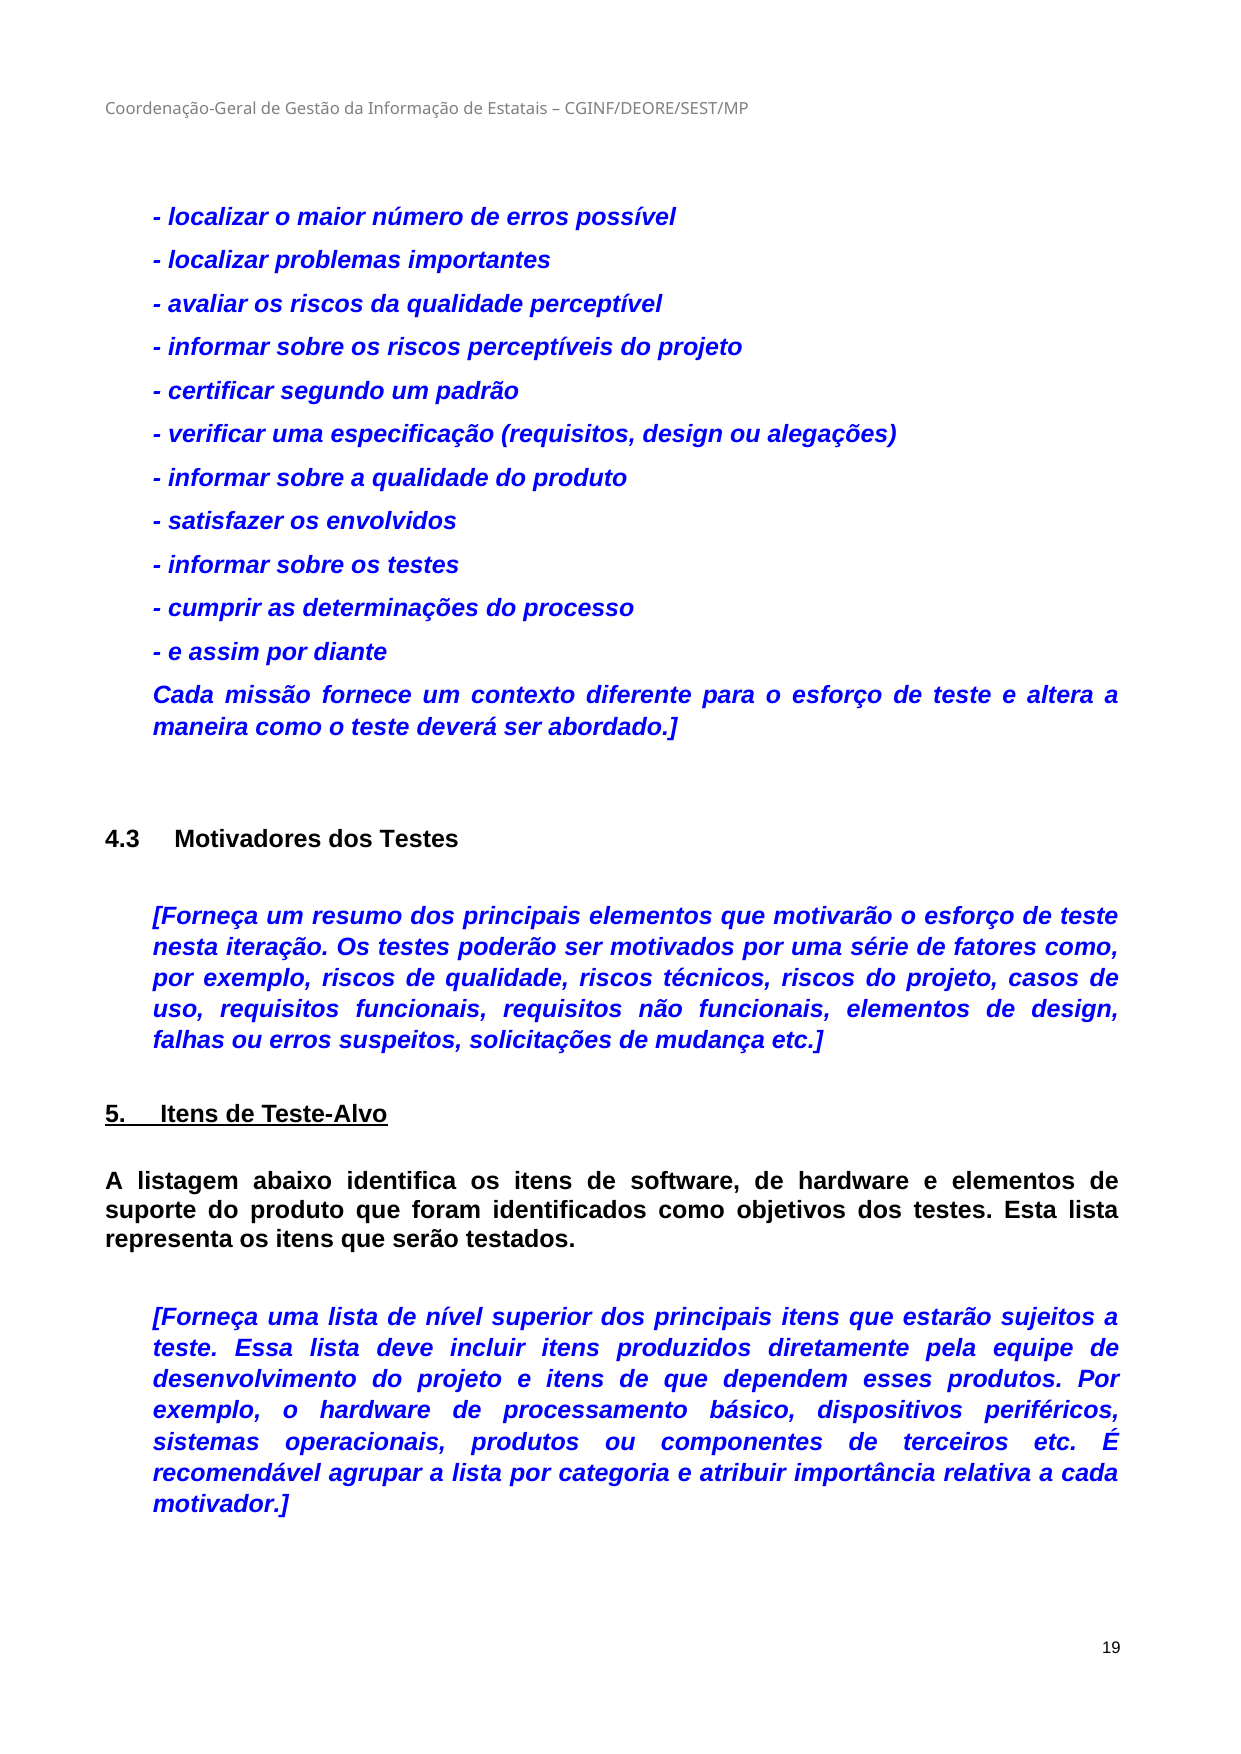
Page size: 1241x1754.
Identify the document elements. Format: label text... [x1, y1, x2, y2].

text - informar sobre a qualidade do produto [153, 463, 1120, 492]
subtitle 4.3 Motivadores dos Testes [105, 831, 1120, 851]
text - satisfazer os envolvidos [153, 506, 1120, 535]
text Cada missão fornece um contexto diferente para o esforço de teste e altera a maneira como o teste deverá ser abordado.] [153, 681, 1120, 740]
text - e assim por diante [153, 637, 1120, 666]
text - informar sobre os riscos perceptíveis do projeto [153, 332, 1120, 361]
text - cumprir as determinações do processo [153, 593, 1120, 622]
text - localizar problemas importantes [153, 245, 1120, 274]
text [Forneça um resumo dos principais elementos que motivarão o esforço de teste nesta iteração. Os testes poderão ser motivados por uma série de fatores como, por exemplo, riscos de qualidade, riscos técnicos, riscos do projeto, casos de uso, requisitos funcionais, requisitos não funcionais, elementos de design, falhas ou erros suspeitos, solicitações de mudança etc.] [153, 901, 1120, 1054]
subtitle 5. Itens de Teste-Alvo [105, 1110, 1120, 1125]
text [Forneça uma lista de nível superior dos principais itens que estarão sujeitos a teste. Essa lista deve incluir itens produzidos diretamente pela equipe de desenvolvimento do projeto e itens de que dependem esses produtos. Por exemplo, o hardware de processamento básico, dispositivos periféricos, sistemas operacionais, produtos ou componentes de terceiros etc. É recomendável agrupar a lista por categoria e atribuir importância relativa a cada motivador.] [153, 1302, 1120, 1517]
text - avaliar os riscos da qualidade perceptível [153, 289, 1120, 317]
text A listagem abaixo identifica os itens de software, de hardware e elementos de suporte do produto que foram identificados como objetivos dos testes. Esta lista representa os itens que serão testados. [105, 1166, 1120, 1252]
text - verificar uma especificação (requisitos, design ou alegações) [153, 419, 1120, 448]
text - localizar o maior número de erros possível [153, 202, 1120, 230]
text - informar sobre os testes [153, 550, 1120, 579]
text - certificar segundo um padrão [153, 376, 1120, 404]
